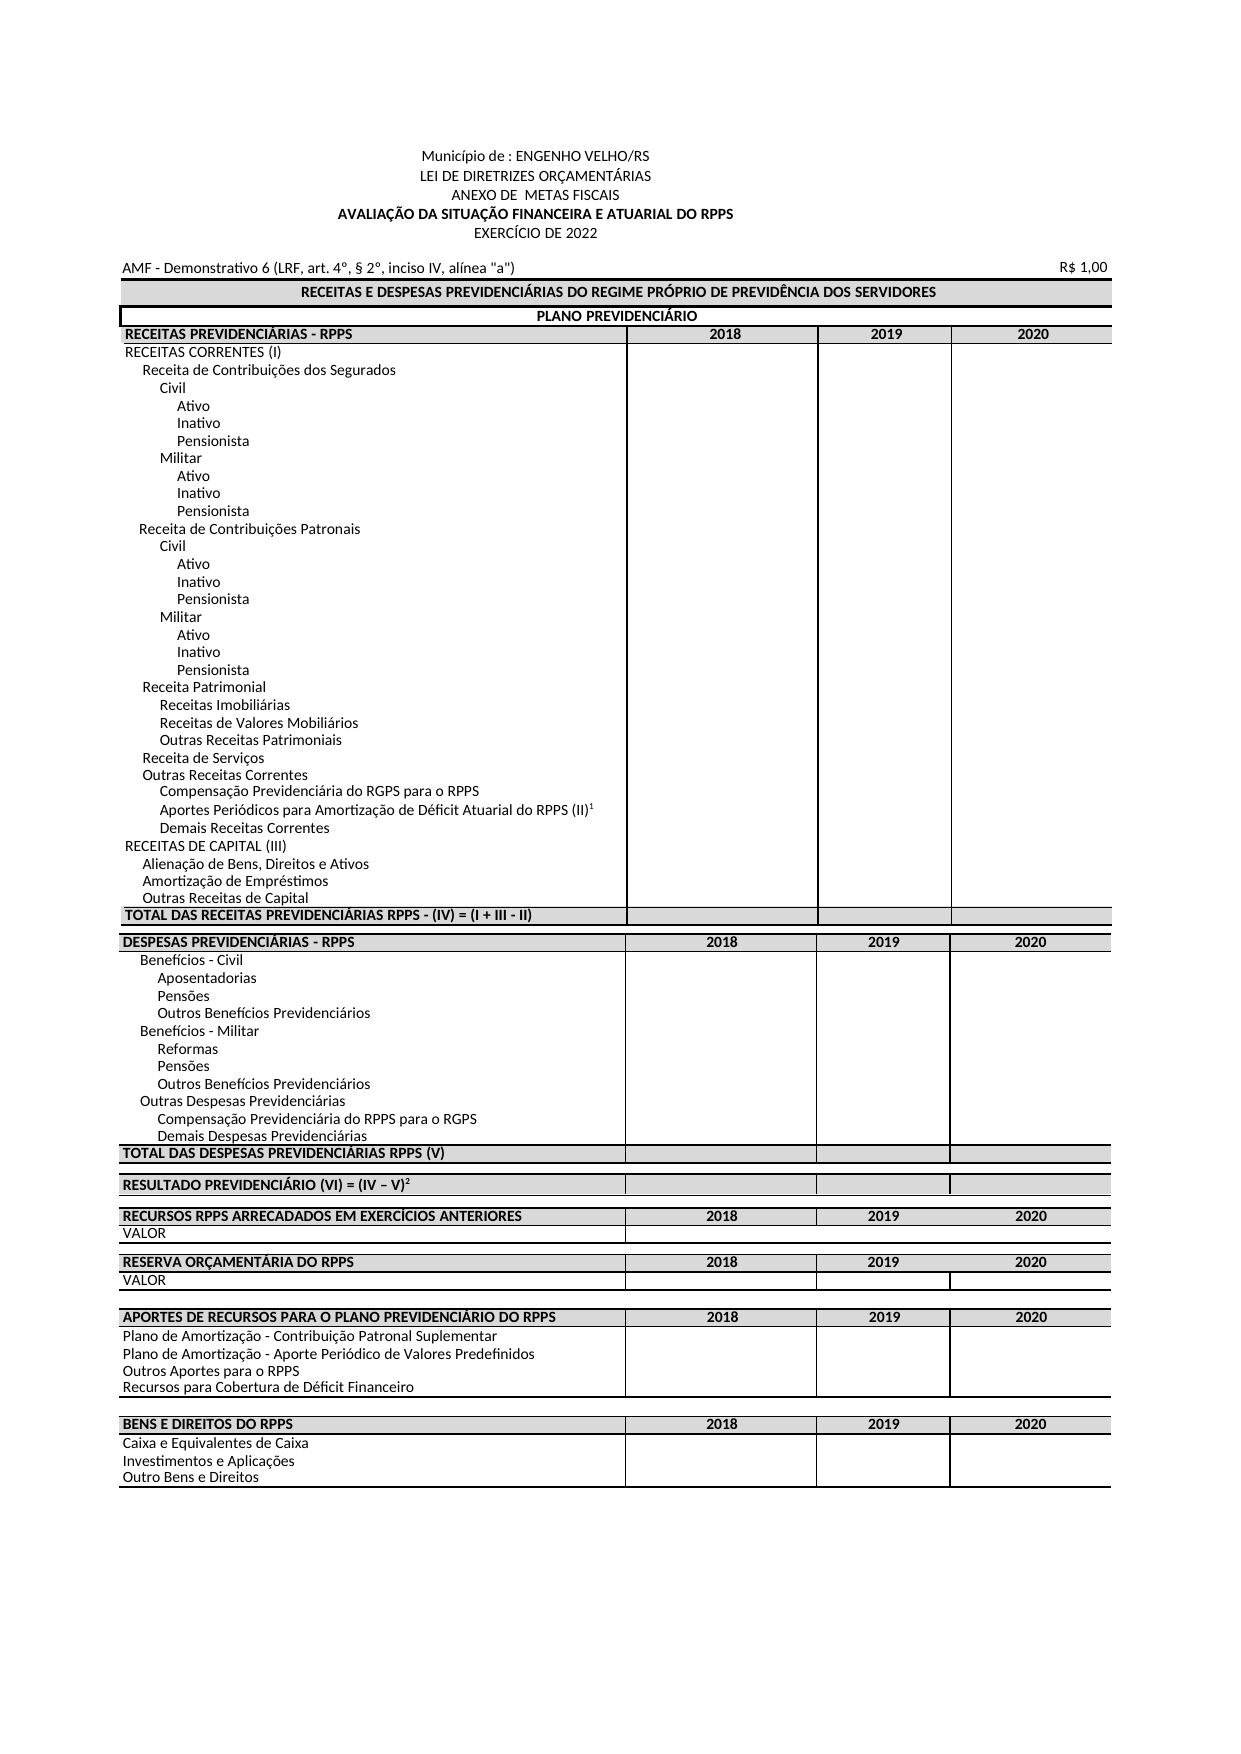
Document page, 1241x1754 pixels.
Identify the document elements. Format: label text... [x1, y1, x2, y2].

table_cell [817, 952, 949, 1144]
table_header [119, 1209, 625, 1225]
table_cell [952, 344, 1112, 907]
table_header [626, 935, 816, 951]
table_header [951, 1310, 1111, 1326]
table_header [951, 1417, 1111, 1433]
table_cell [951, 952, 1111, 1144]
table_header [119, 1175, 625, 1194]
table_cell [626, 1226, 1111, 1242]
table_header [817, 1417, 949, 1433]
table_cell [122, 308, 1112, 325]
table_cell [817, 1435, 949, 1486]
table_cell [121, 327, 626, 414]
text AMF - Demonstrativo 6 (LRF, art. 4º, § 2º, inciso IV, alínea "a") R$ 1,00 [122, 257, 1178, 277]
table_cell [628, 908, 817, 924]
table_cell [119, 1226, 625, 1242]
subtitle AVALIAÇÃO DA SITUAÇÃO FINANCEIRA E ATUARIAL DO RPPS [64, 204, 1006, 223]
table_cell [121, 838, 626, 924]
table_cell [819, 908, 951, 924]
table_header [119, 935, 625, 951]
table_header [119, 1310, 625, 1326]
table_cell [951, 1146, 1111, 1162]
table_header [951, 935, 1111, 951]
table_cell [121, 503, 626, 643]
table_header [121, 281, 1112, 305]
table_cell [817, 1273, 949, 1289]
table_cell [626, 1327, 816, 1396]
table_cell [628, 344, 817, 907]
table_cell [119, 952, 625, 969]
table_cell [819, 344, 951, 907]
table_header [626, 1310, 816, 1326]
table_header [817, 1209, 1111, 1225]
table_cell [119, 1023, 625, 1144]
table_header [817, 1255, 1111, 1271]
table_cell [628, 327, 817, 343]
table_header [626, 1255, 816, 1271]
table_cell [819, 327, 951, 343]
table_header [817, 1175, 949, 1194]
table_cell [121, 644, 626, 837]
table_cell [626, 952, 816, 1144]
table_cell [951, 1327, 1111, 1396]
text Município de : ENGENHO VELHO/RS LEI DE DIRETRIZES ORÇAMENTÁRIAS ANEXO DE METAS FISCAIS [419, 147, 652, 204]
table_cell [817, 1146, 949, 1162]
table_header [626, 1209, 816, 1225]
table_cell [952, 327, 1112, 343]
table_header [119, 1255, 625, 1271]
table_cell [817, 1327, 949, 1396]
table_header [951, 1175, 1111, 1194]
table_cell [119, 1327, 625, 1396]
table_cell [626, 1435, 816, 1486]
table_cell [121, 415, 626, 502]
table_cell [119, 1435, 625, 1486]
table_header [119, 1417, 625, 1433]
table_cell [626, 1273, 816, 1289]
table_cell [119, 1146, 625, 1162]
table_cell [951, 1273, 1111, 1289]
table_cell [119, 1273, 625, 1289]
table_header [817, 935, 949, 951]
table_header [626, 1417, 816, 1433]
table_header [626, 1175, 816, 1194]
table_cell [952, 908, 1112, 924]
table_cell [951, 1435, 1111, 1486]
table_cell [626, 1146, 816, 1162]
text EXERCÍCIO DE 2022 [64, 224, 1007, 243]
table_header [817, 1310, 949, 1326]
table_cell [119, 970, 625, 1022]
